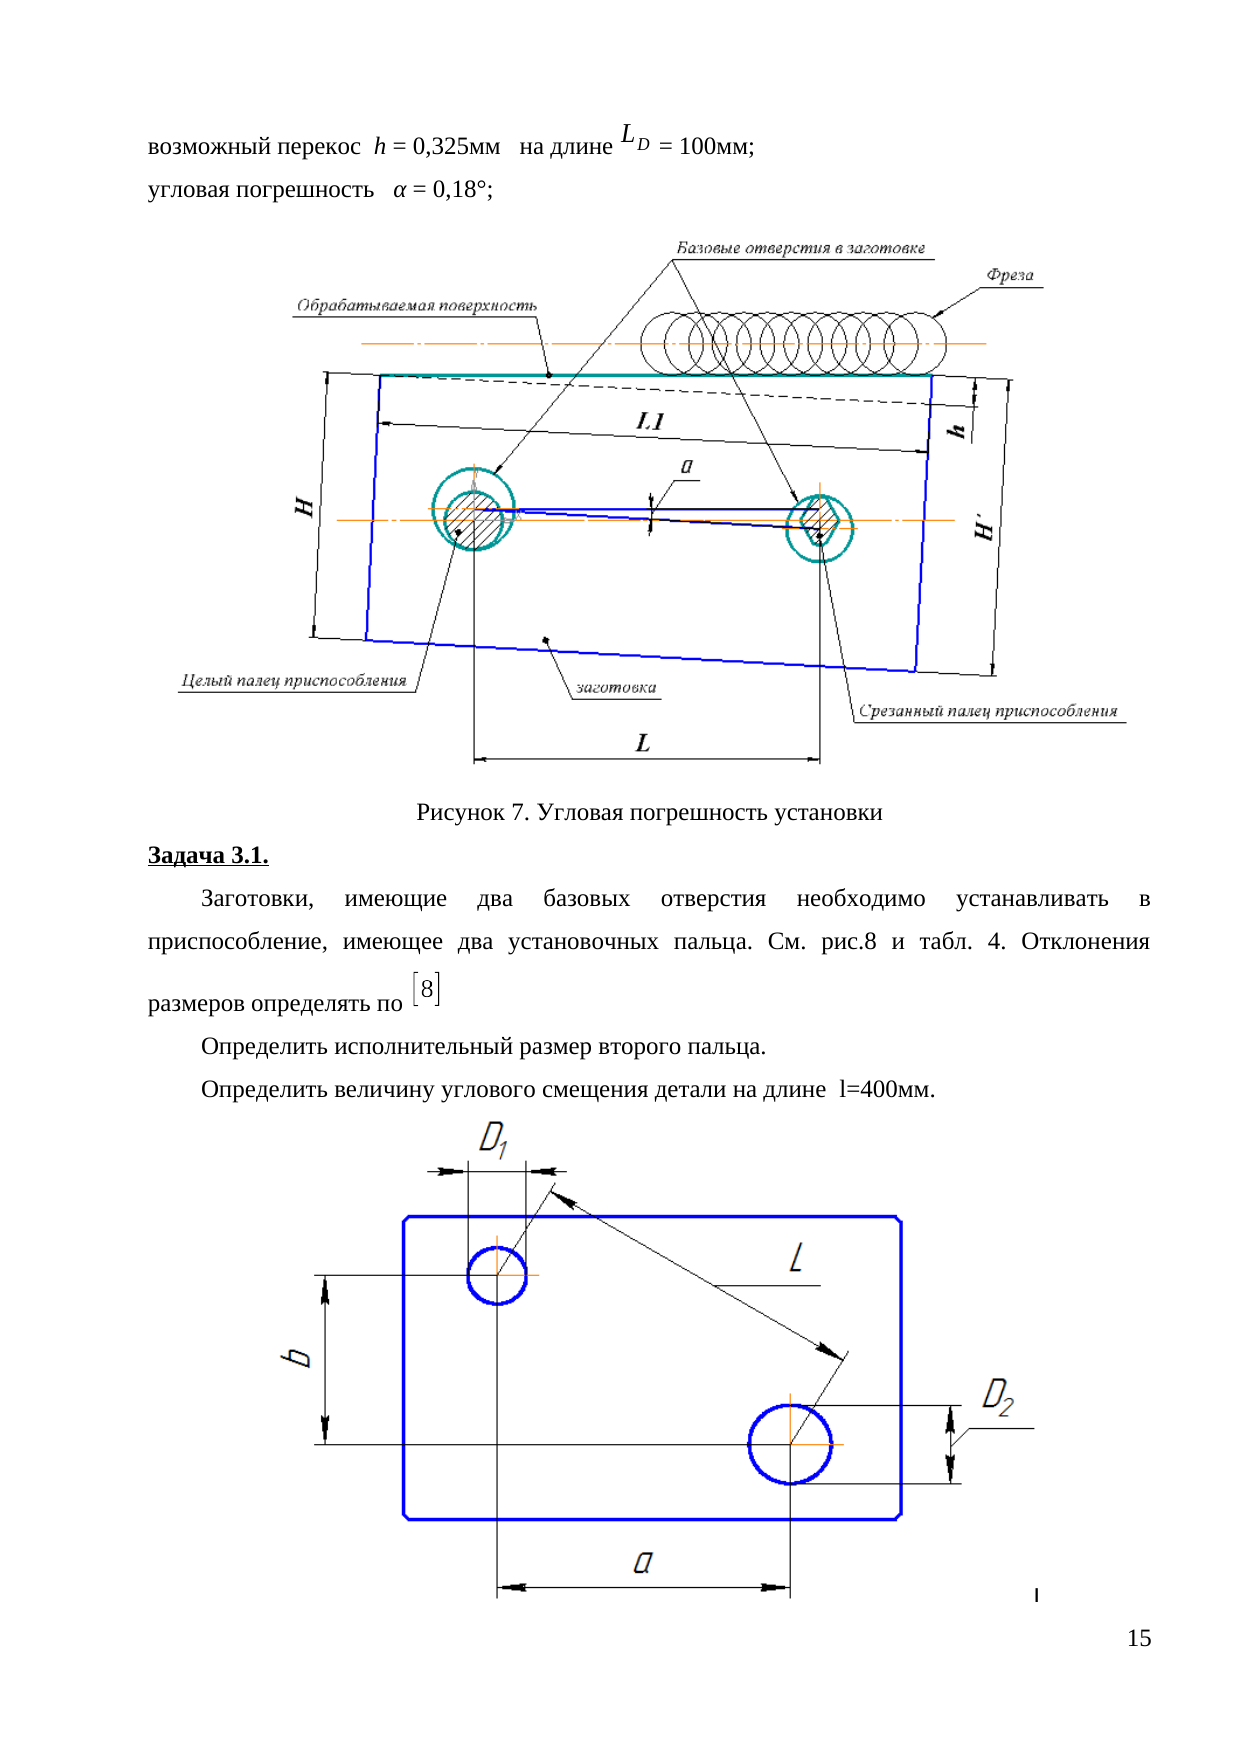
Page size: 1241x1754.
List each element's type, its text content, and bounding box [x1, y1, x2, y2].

text Определить исполнительный размер второго пальца. [148, 1031, 1152, 1060]
picture [157, 217, 1143, 783]
picture [253, 1117, 1046, 1602]
text Заготовки, имеющие два базовых отверстия необходимо устанавливать в приспособление, имеющее два установочных пальца. См. рис.8 и табл. 4. Отклонения размеров определять по [148, 883, 1152, 1017]
text возможный перекос h = 0,325мм на длине = 100мм; [148, 118, 1152, 160]
text угловая погрешность α = 0,18°; [148, 174, 1152, 203]
text Рисунок 7. Угловая погрешность установки [148, 797, 1152, 825]
text Задача 3.1. [148, 840, 1152, 868]
text Определить величину углового смещения детали на длине l=400мм. [148, 1074, 1152, 1103]
